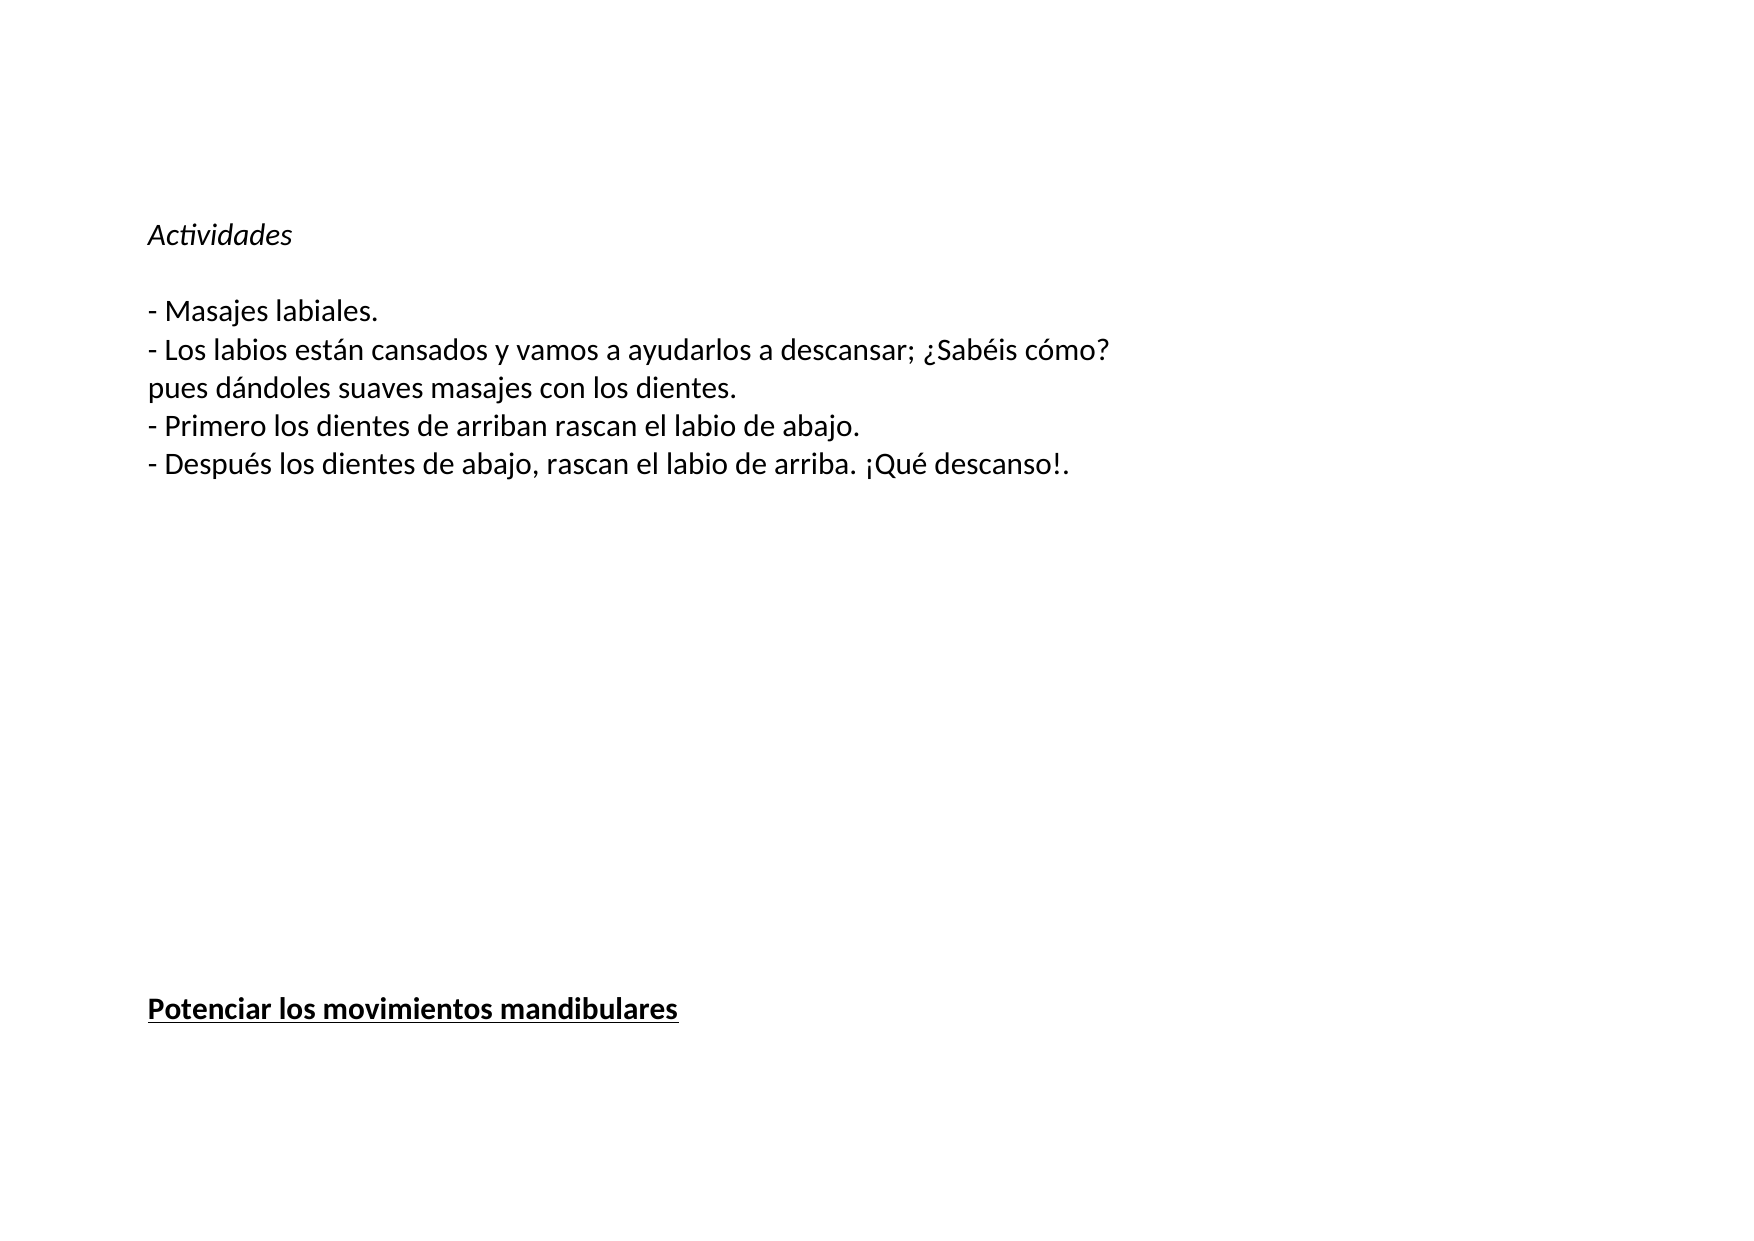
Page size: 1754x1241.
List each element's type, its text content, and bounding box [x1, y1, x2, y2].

text - Los labios están cansados y vamos a ayudarlos a descansar; ¿Sabéis cómo? [148, 330, 1606, 368]
text - Después los dientes de abajo, rascan el labio de arriba. ¡Qué descanso!. [148, 444, 1606, 482]
text Potenciar los movimientos mandibulares [148, 989, 1606, 1027]
text pues dándoles suaves masajes con los dientes. [148, 368, 1606, 406]
text - Primero los dientes de arriban rascan el labio de abajo. [148, 406, 1606, 444]
text Actividades [148, 215, 1606, 253]
text - Masajes labiales. [148, 292, 1606, 330]
